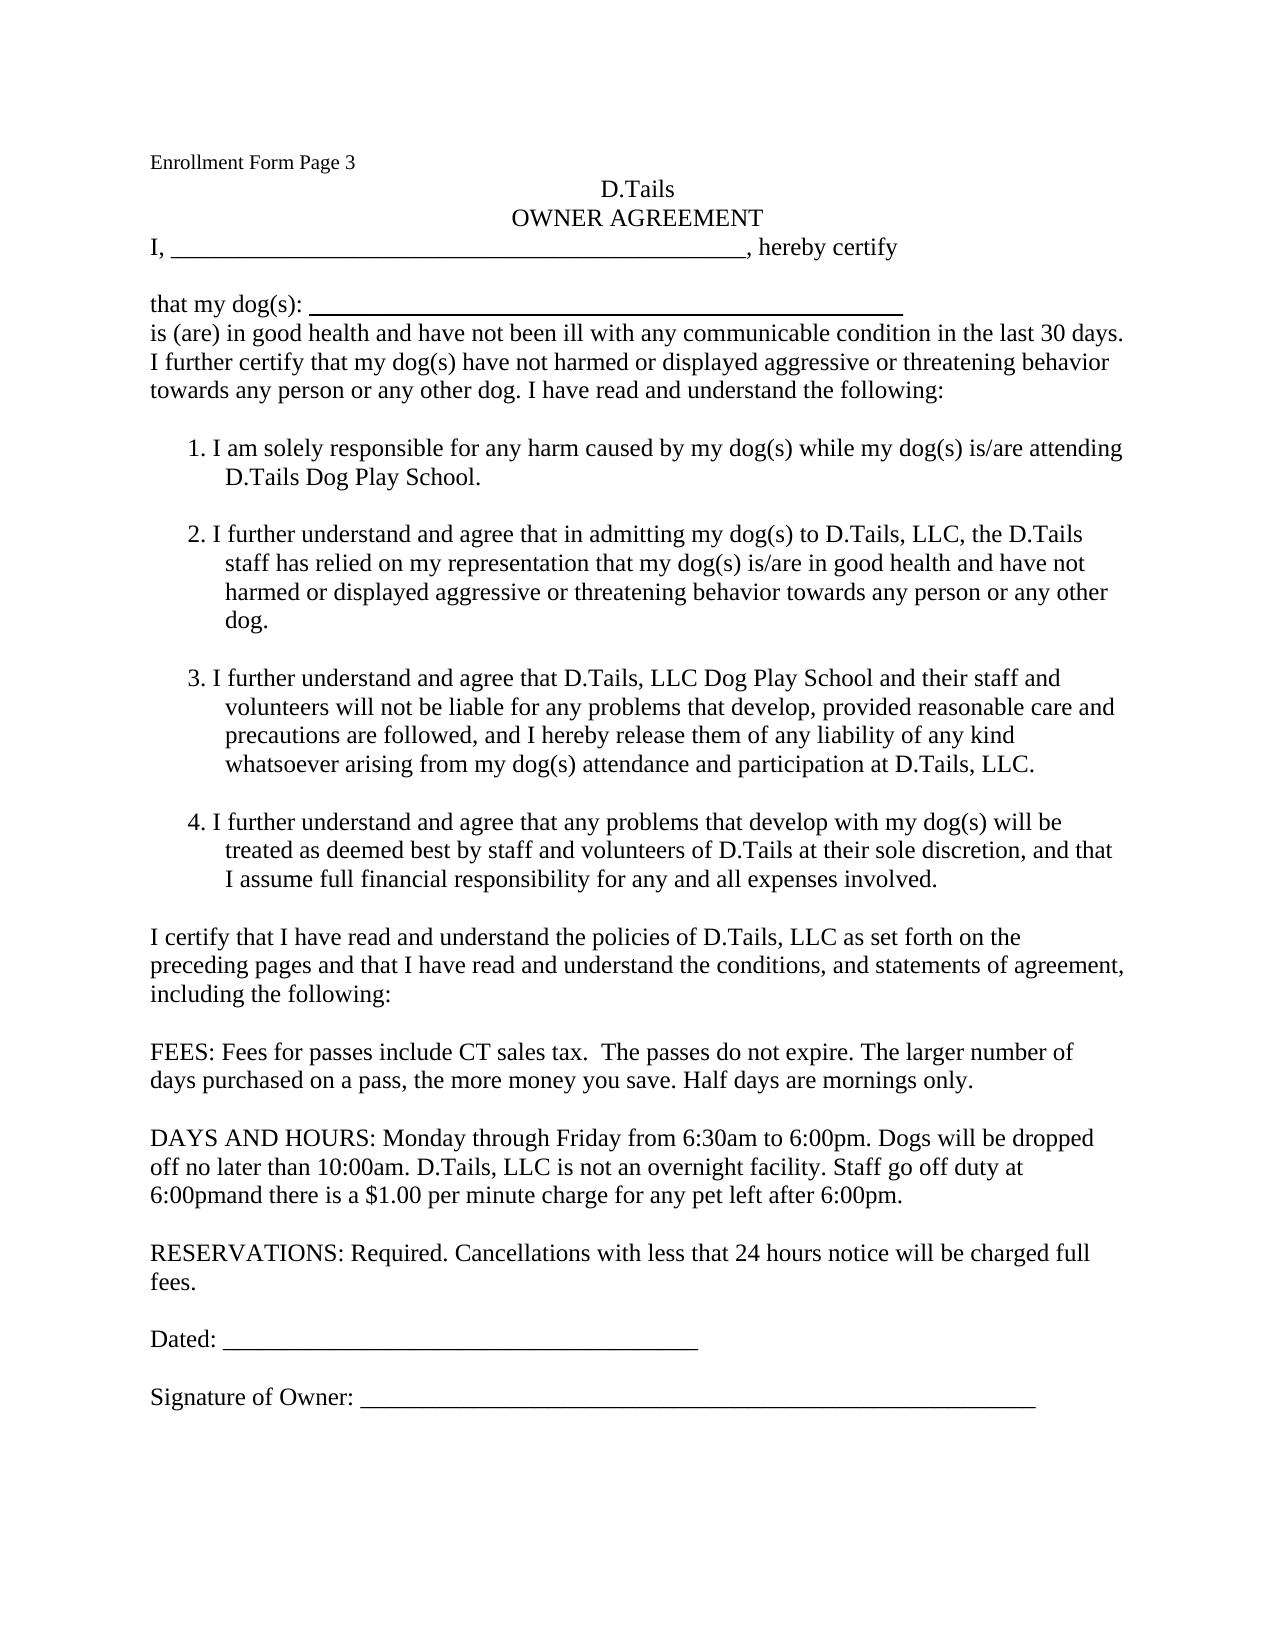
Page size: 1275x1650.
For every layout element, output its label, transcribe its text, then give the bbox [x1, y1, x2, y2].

text I, ______________________________________________, hereby certify [150, 232, 1125, 260]
text FEES: Fees for passes include CT sales tax. The passes do not expire. The larger number of days purchased on a pass, the more money you save. Half days are mornings only. [150, 1037, 1125, 1094]
text D.Tails [150, 174, 1125, 203]
text DAYS AND HOURS: Monday through Friday from 6:30am to 6:00pm. Dogs will be dropped off no later than 10:00am. D.Tails, LLC is not an overnight facility. Staff go off duty at 6:00pmand there is a $1.00 per minute charge for any pet left after 6:00pm. [150, 1123, 1125, 1209]
text 3. I further understand and agree that D.Tails, LLC Dog Play School and their staff and volunteers will not be liable for any problems that develop, provided reasonable care and precautions are followed, and I hereby release them of any liability of any kind whatsoever arising from my dog(s) attendance and participation at D.Tails, LLC. [187, 663, 1125, 778]
text 4. I further understand and agree that any problems that develop with my dog(s) will be treated as deemed best by staff and volunteers of D.Tails at their sole discretion, and that I assume full financial responsibility for any and all expenses involved. [187, 807, 1125, 893]
text I certify that I have read and understand the policies of D.Tails, LLC as set forth on the preceding pages and that I have read and understand the conditions, and statements of agreement, including the following: [150, 922, 1125, 1008]
text Enrollment Form Page 3 [150, 150, 1125, 174]
text 1. I am solely responsible for any harm caused by my dog(s) while my dog(s) is/are attending D.Tails Dog Play School. [187, 433, 1125, 490]
text Dated: ______________________________________ [150, 1324, 1125, 1353]
text is (are) in good health and have not been ill with any communicable condition in the last 30 days. I further certify that my dog(s) have not harmed or displayed aggressive or threatening behavior towards any person or any other dog. I have read and understand the following: [150, 318, 1125, 404]
text Signature of Owner: ______________________________________________________ [150, 1382, 1125, 1410]
text OWNER AGREEMENT [150, 203, 1125, 232]
text RESERVATIONS: Required. Cancellations with less that 24 hours notice will be charged full fees. [150, 1238, 1125, 1295]
text that my dog(s): _____ __________________________________________ [150, 289, 1125, 318]
text 2. I further understand and agree that in admitting my dog(s) to D.Tails, LLC, the D.Tails staff has relied on my representation that my dog(s) is/are in good health and have not harmed or displayed aggressive or threatening behavior towards any person or any other dog. [187, 519, 1125, 634]
